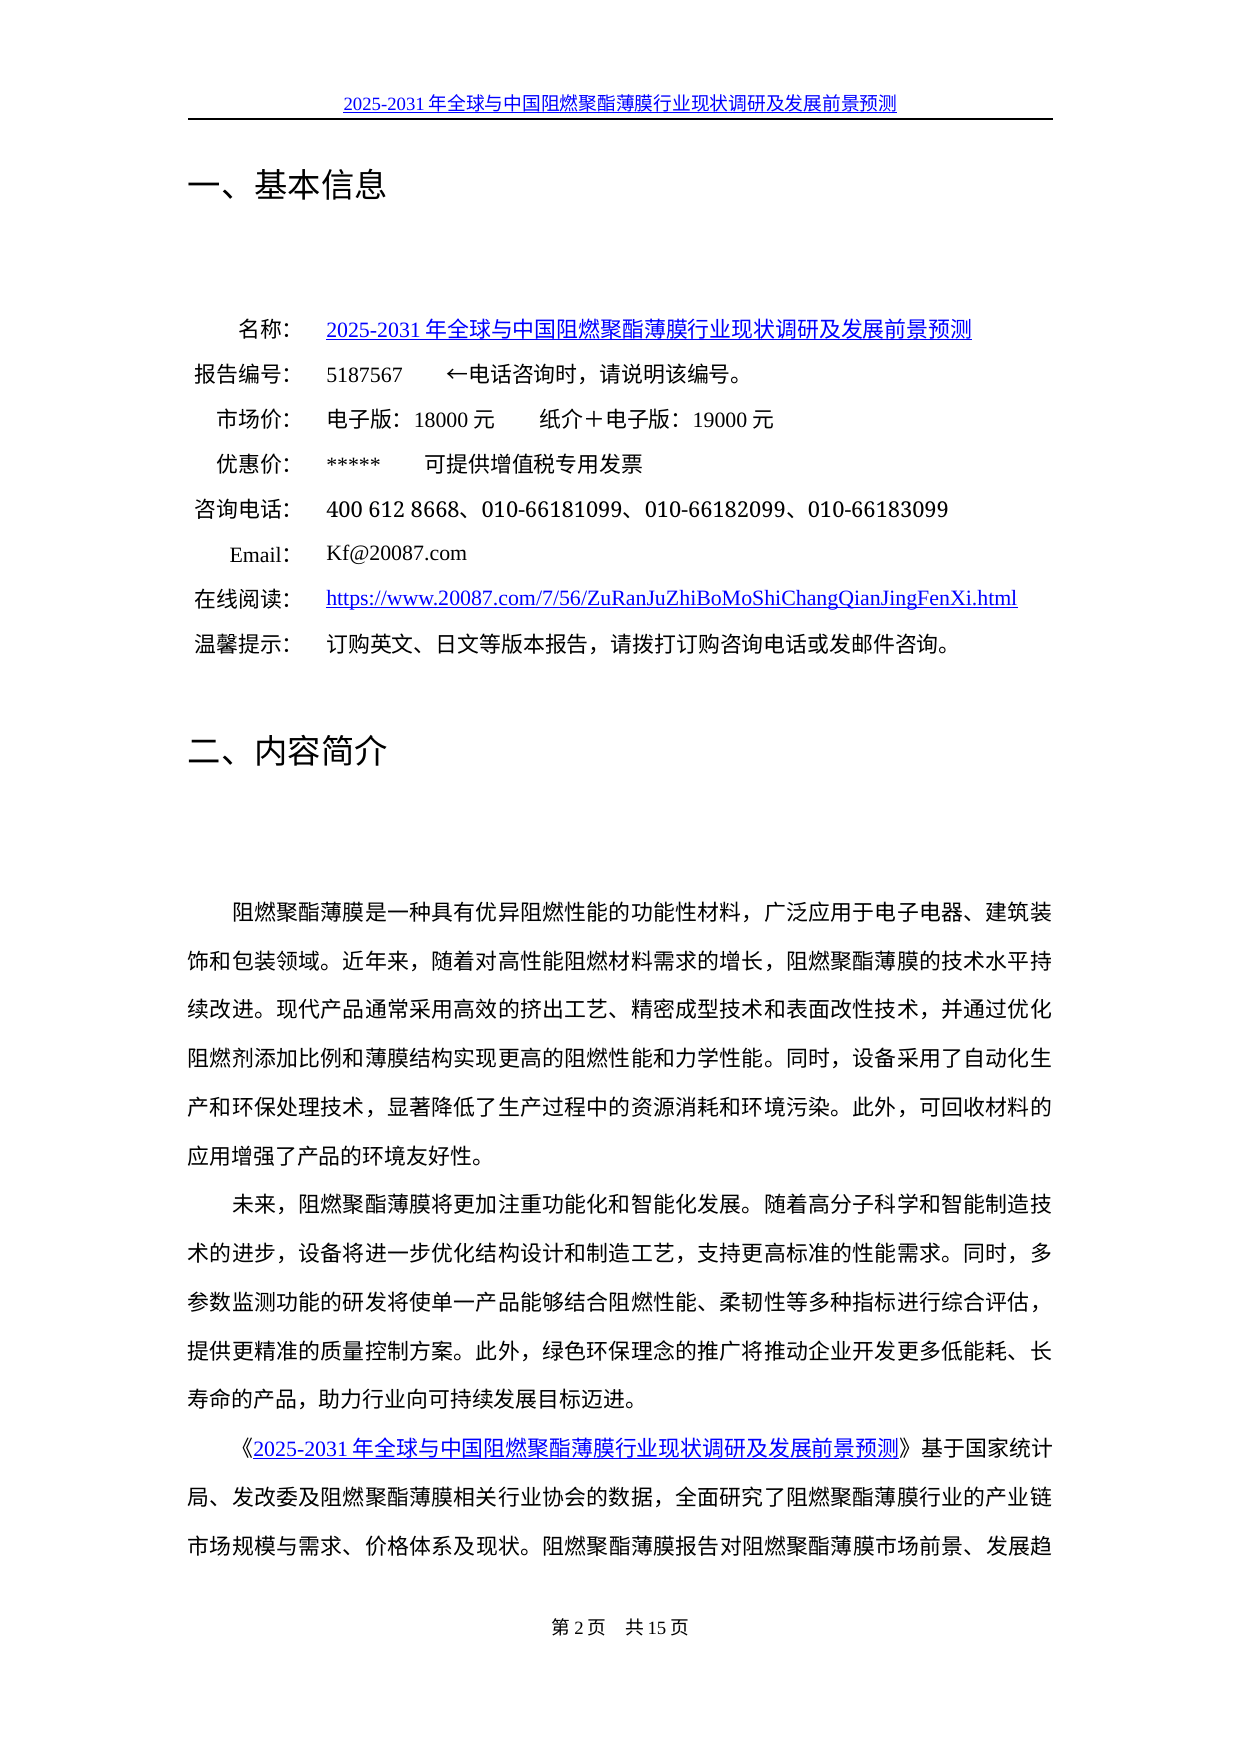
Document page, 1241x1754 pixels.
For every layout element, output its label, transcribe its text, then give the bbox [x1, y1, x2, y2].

title 一、基本信息 [187, 150, 1053, 215]
title 二、内容简介 [187, 717, 1053, 782]
table_cell 5187567 ←电话咨询时，请说明该编号。 [315, 357, 1073, 402]
table_cell 在线阅读： [167, 582, 315, 627]
table_cell 电子版：18000 元 纸介＋电子版：19000 元 [315, 402, 1073, 447]
table_cell Email： [167, 537, 315, 582]
table_cell Kf@20087.com [315, 537, 1073, 582]
table_header 名称： [167, 312, 315, 357]
table_cell 咨询电话： [167, 492, 315, 537]
table_cell 报告编号： [167, 357, 315, 402]
table_cell [315, 582, 1073, 627]
table_cell 市场价： [167, 402, 315, 447]
table_cell 优惠价： [167, 447, 315, 492]
table_cell 400 612 8668、010-66181099、010-66182099、010-66183099 [315, 492, 1073, 537]
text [187, 894, 1053, 1561]
table_cell 温馨提示： [167, 627, 315, 672]
table_cell ***** 可提供增值税专用发票 [315, 447, 1073, 492]
table_header 2025-2031年全球与中国阻燃聚酯薄膜行业现状调研及发展前景预测 [315, 312, 1073, 357]
table_cell 订购英文、日文等版本报告，请拨打订购咨询电话或发邮件咨询。 [315, 627, 1073, 672]
